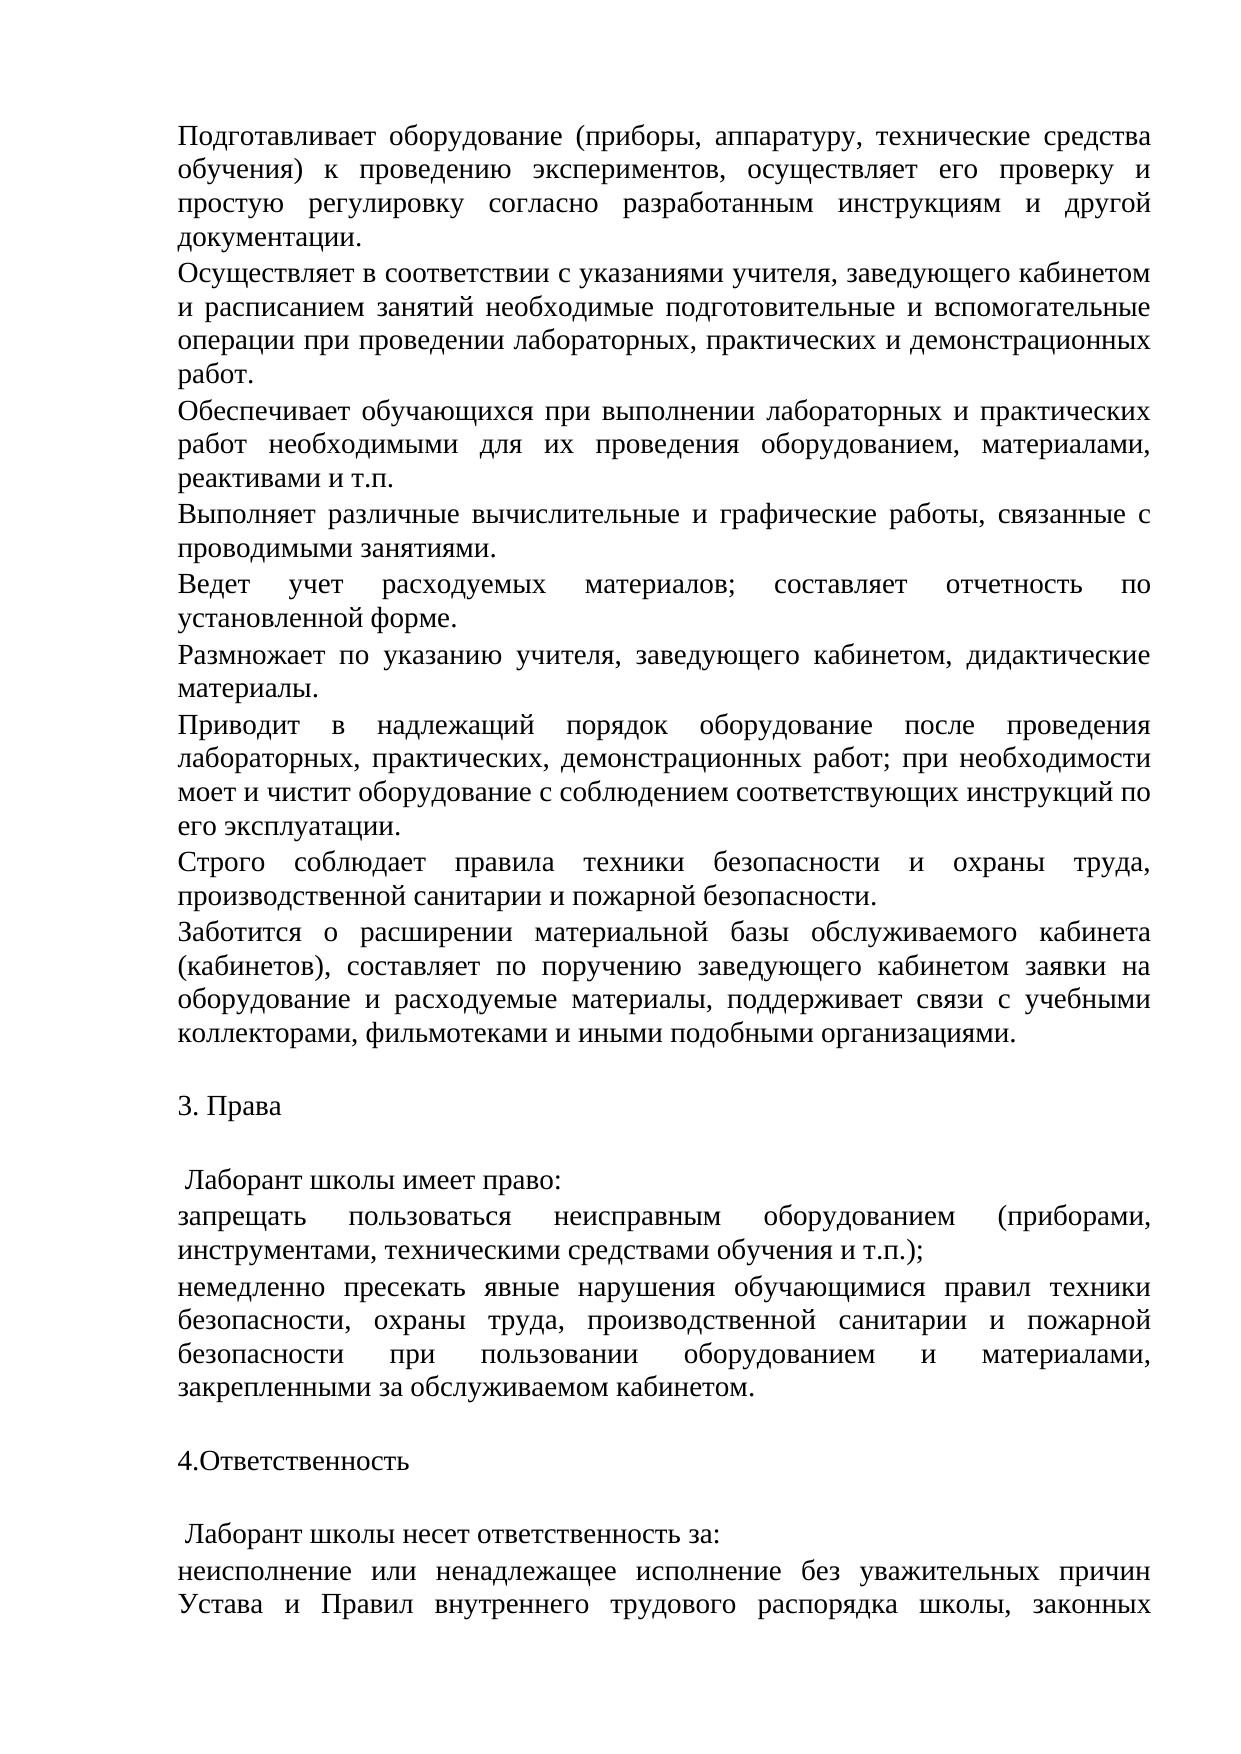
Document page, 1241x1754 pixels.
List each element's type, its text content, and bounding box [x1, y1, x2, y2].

text 4.Ответственность [177, 1443, 1152, 1476]
text Обеспечивает обучающихся при выполнении лабораторных и практических работ необходимыми для их проведения оборудованием, материалами, реактивами и т.п. [177, 393, 1152, 493]
text запрещать пользоваться неисправным оборудованием (приборами, инструментами, техническими средствами обучения и т.п.); [177, 1198, 1152, 1266]
text Заботится о расширении материальной базы обслуживаемого кабинета (кабинетов), составляет по поручению заведующего кабинетом заявки на оборудование и расходуемые материалы, поддерживает связи с учебными коллекторами, фильмотеками и иными подобными организациями. [177, 914, 1152, 1049]
text Лаборант школы имеет право: [177, 1162, 1152, 1195]
text немедленно пресекать явные нарушения обучающимися правил техники безопасности, охраны труда, производственной санитарии и пожарной безопасности при пользовании оборудованием и материалами, закрепленными за обслуживаемом кабинетом. [177, 1269, 1152, 1403]
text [177, 1553, 1152, 1620]
text Подготавливает оборудование (приборы, аппаратуру, технические средства обучения) к проведению экспериментов, осуществляет его проверку и простую регулировку согласно разработанным инструкциям и другой документации. [177, 118, 1152, 252]
text Размножает по указанию учителя, заведующего кабинетом, дидактические материалы. [177, 637, 1152, 704]
text Выполняет различные вычислительные и графические работы, связанные с проводимыми занятиями. [177, 496, 1152, 563]
text Приводит в надлежащий порядок оборудование после проведения лабораторных, практических, демонстрационных работ; при необходимости моет и чистит оборудование с соблюдением соответствующих инструкций по его эксплуатации. [177, 707, 1152, 841]
text Лаборант школы несет ответственность за: [177, 1516, 1152, 1549]
text Осуществляет в соответствии с указаниями учителя, заведующего кабинетом и расписанием занятий необходимые подготовительные и вспомогательные операции при проведении лабораторных, практических и демонстрационных работ. [177, 255, 1152, 389]
text Ведет учет расходуемых материалов; составляет отчетность по установленной форме. [177, 567, 1152, 634]
text 3. Права [177, 1088, 1152, 1122]
text Строго соблюдает правила техники безопасности и охраны труда, производственной санитарии и пожарной безопасности. [177, 844, 1152, 911]
